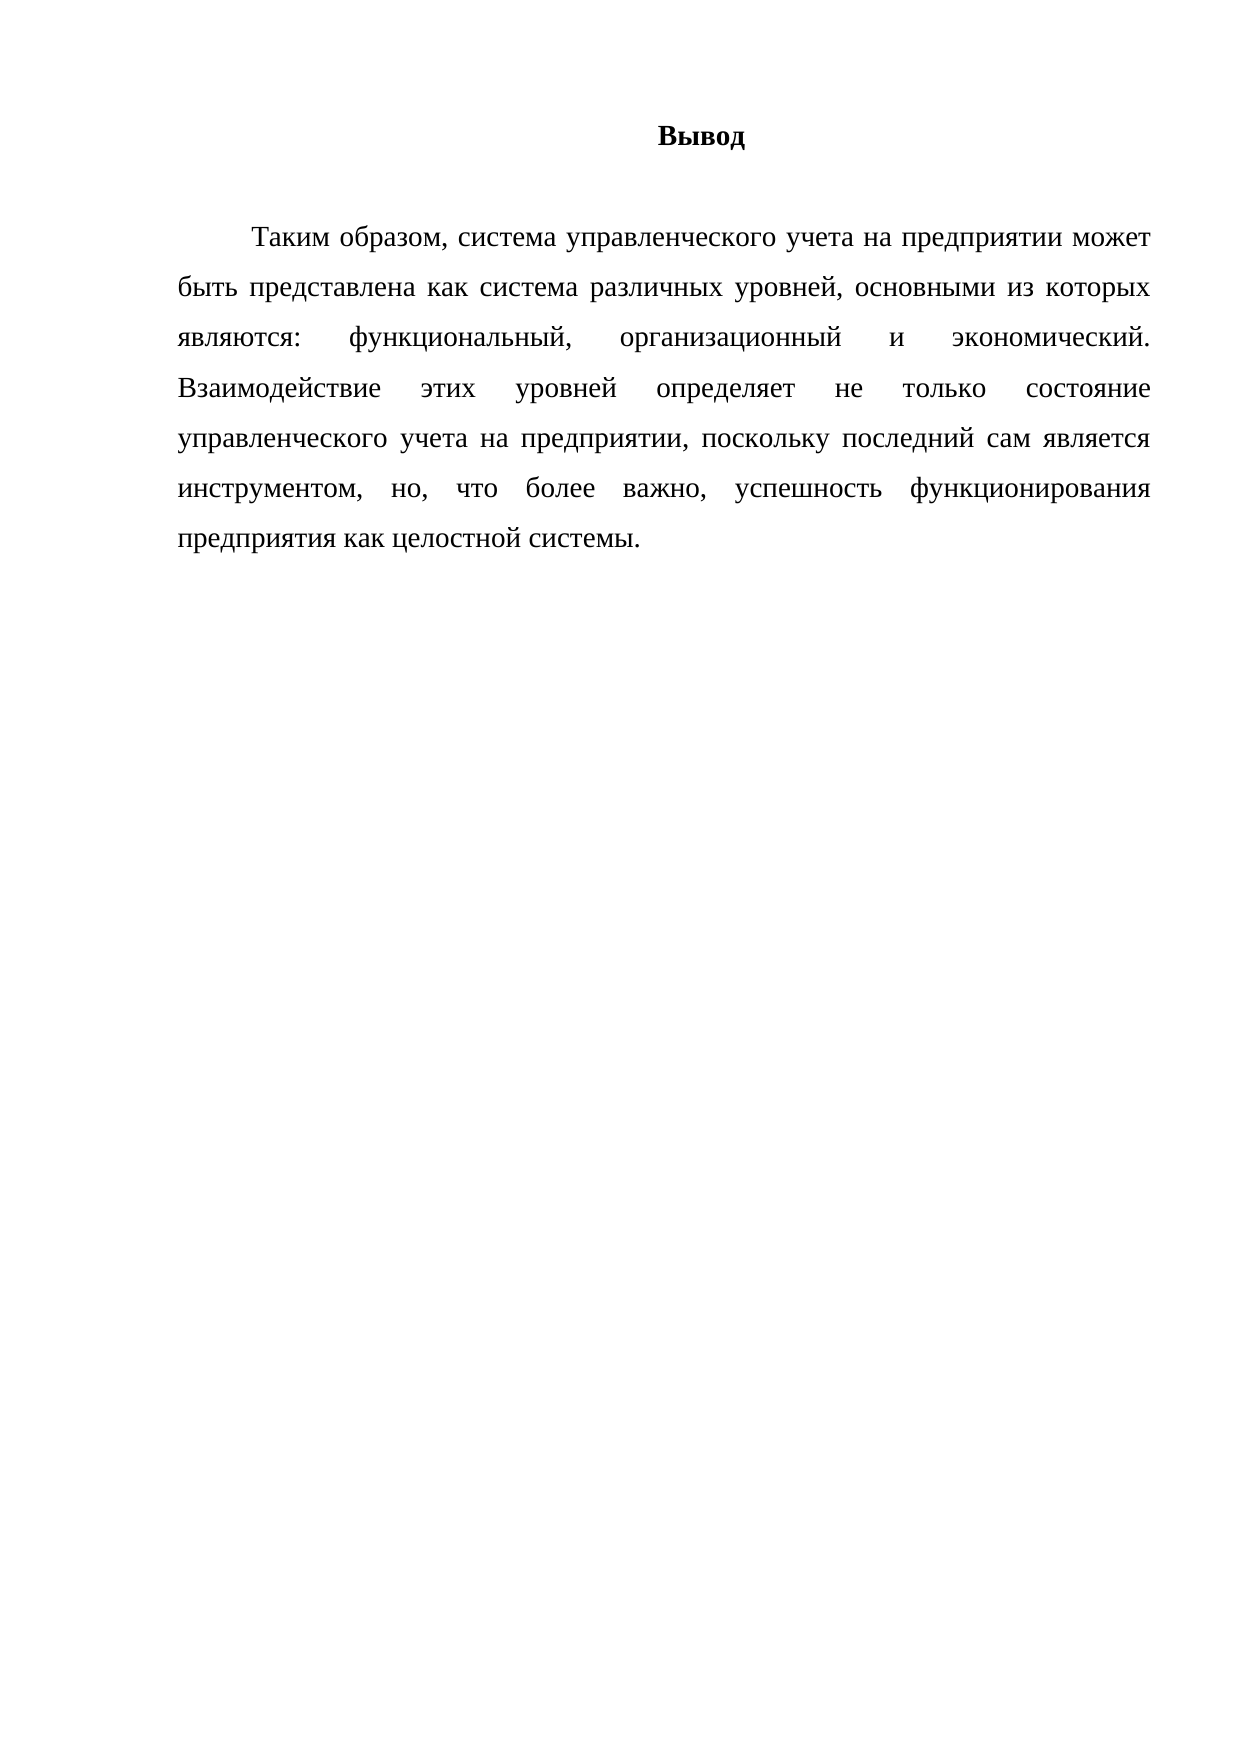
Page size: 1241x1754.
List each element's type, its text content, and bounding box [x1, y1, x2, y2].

text Таким образом, система управленческого учета на предприятии может быть представлена как система различных уровней, основными из которых являются: функциональный, организационный и экономический. Взаимодействие этих уровней определяет не только состояние управленческого учета на предприятии, поскольку последний сам является инструментом, но, что более важно, успешность функционирования предприятия как целостной системы. [177, 219, 1152, 554]
text Вывод [177, 118, 1152, 152]
